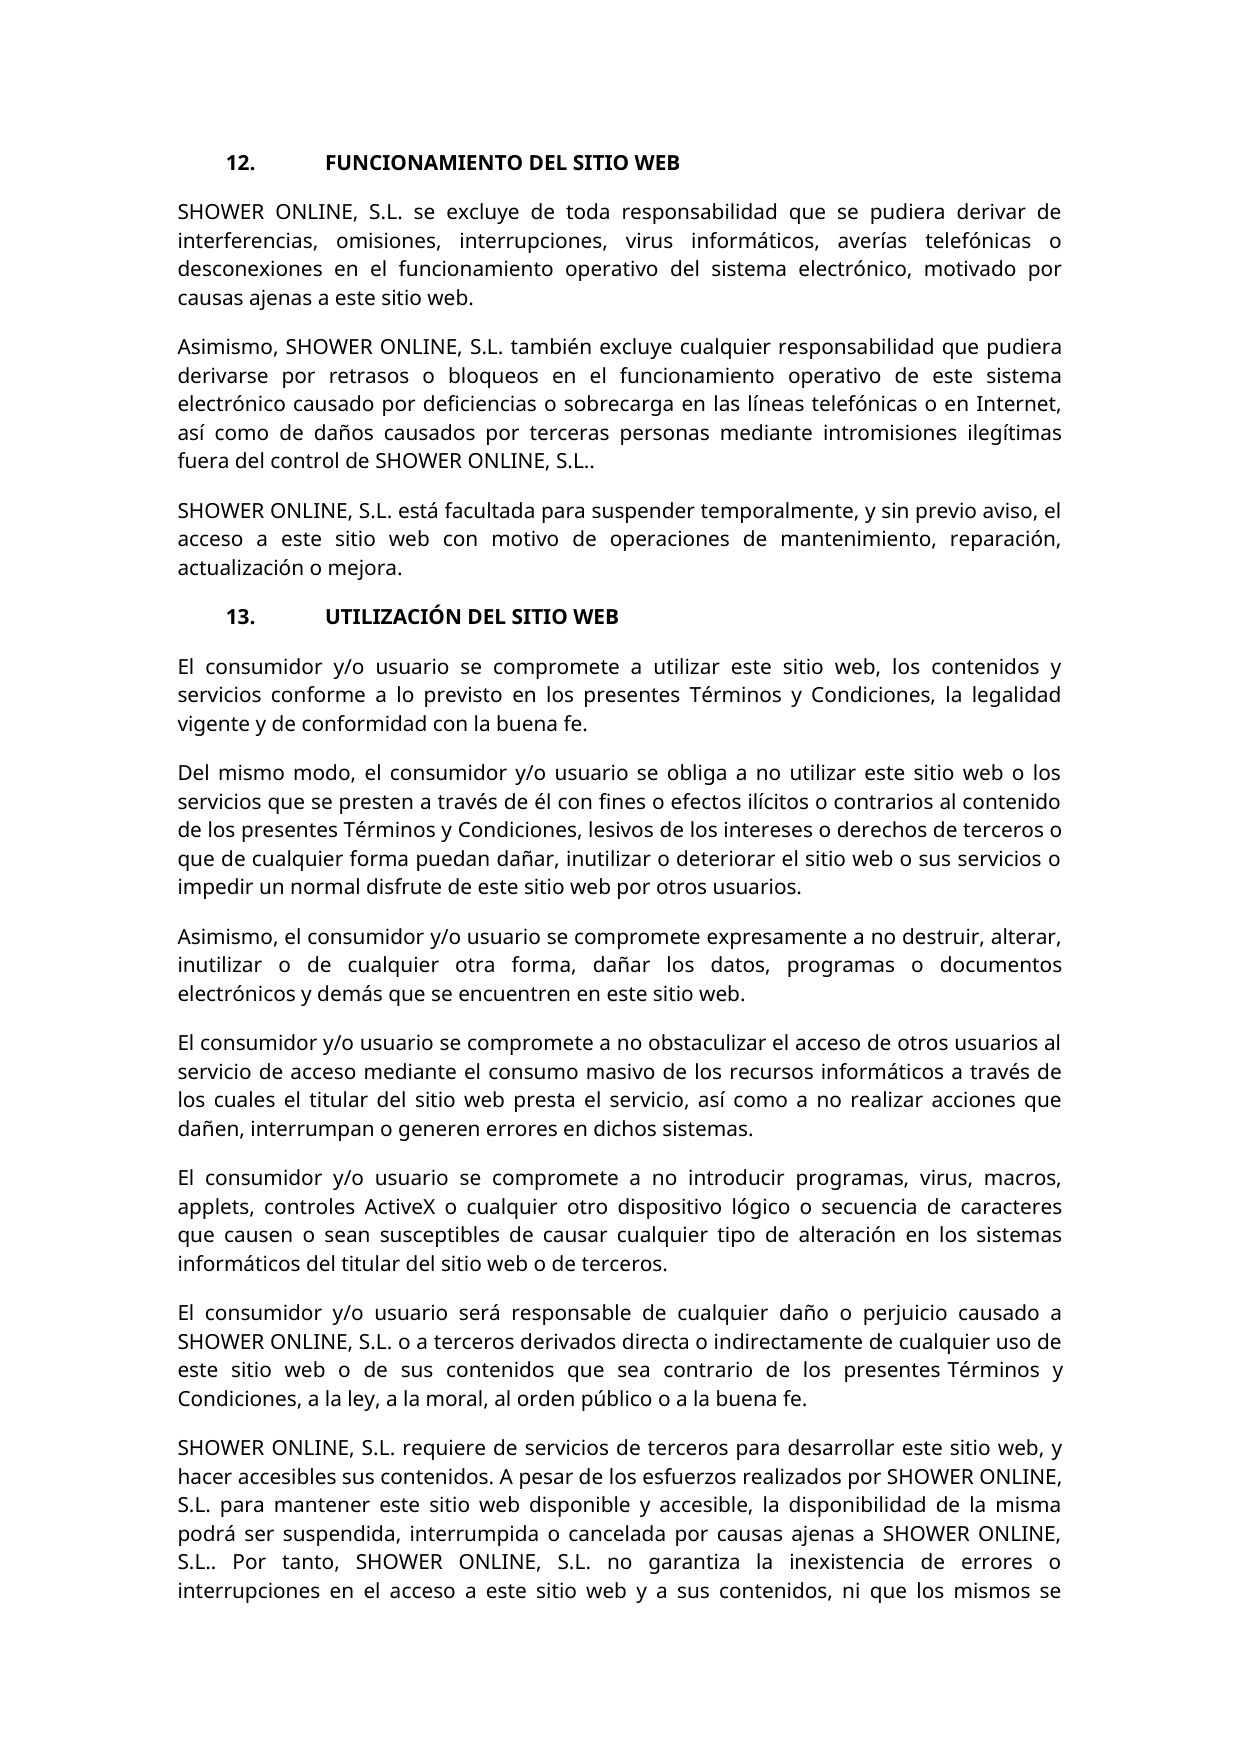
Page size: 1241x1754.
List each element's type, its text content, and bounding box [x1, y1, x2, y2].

text SHOWER ONLINE, S.L. está facultada para suspender temporalmente, y sin previo aviso, el acceso a este sitio web con motivo de operaciones de mantenimiento, reparación, actualización o mejora. [177, 496, 1063, 581]
text El consumidor y/o usuario será responsable de cualquier daño o perjuicio causado a SHOWER ONLINE, S.L. o a terceros derivados directa o indirectamente de cualquier uso de este sitio web o de sus contenidos que sea contrario de los presentes Términos y Condiciones, a la ley, a la moral, al orden público o a la buena fe. [177, 1298, 1063, 1412]
list FUNCIONAMIENTO DEL SITIO WEB [226, 148, 1063, 176]
text El consumidor y/o usuario se compromete a utilizar este sitio web, los contenidos y servicios conforme a lo previsto en los presentes Términos y Condiciones, la legalidad vigente y de conformidad con la buena fe. [177, 652, 1063, 737]
list UTILIZACIÓN DEL SITIO WEB [226, 602, 1063, 631]
text Del mismo modo, el consumidor y/o usuario se obliga a no utilizar este sitio web o los servicios que se presten a través de él con fines o efectos ilícitos o contrarios al contenido de los presentes Términos y Condiciones, lesivos de los intereses o derechos de terceros o que de cualquier forma puedan dañar, inutilizar o deteriorar el sitio web o sus servicios o impedir un normal disfrute de este sitio web por otros usuarios. [177, 758, 1063, 901]
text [177, 1433, 1063, 1604]
text El consumidor y/o usuario se compromete a no obstaculizar el acceso de otros usuarios al servicio de acceso mediante el consumo masivo de los recursos informáticos a través de los cuales el titular del sitio web presta el servicio, así como a no realizar acciones que dañen, interrumpan o generen errores en dichos sistemas. [177, 1028, 1063, 1142]
text El consumidor y/o usuario se compromete a no introducir programas, virus, macros, applets, controles ActiveX o cualquier otro dispositivo lógico o secuencia de caracteres que causen o sean susceptibles de causar cualquier tipo de alteración en los sistemas informáticos del titular del sitio web o de terceros. [177, 1163, 1063, 1277]
text Asimismo, el consumidor y/o usuario se compromete expresamente a no destruir, alterar, inutilizar o de cualquier otra forma, dañar los datos, programas o documentos electrónicos y demás que se encuentren en este sitio web. [177, 922, 1063, 1007]
text SHOWER ONLINE, S.L. se excluye de toda responsabilidad que se pudiera derivar de interferencias, omisiones, interrupciones, virus informáticos, averías telefónicas o desconexiones en el funcionamiento operativo del sistema electrónico, motivado por causas ajenas a este sitio web. [177, 197, 1063, 311]
text Asimismo, SHOWER ONLINE, S.L. también excluye cualquier responsabilidad que pudiera derivarse por retrasos o bloqueos en el funcionamiento operativo de este sistema electrónico causado por deficiencias o sobrecarga en las líneas telefónicas o en Internet, así como de daños causados por terceras personas mediante intromisiones ilegítimas fuera del control de SHOWER ONLINE, S.L.. [177, 332, 1063, 474]
